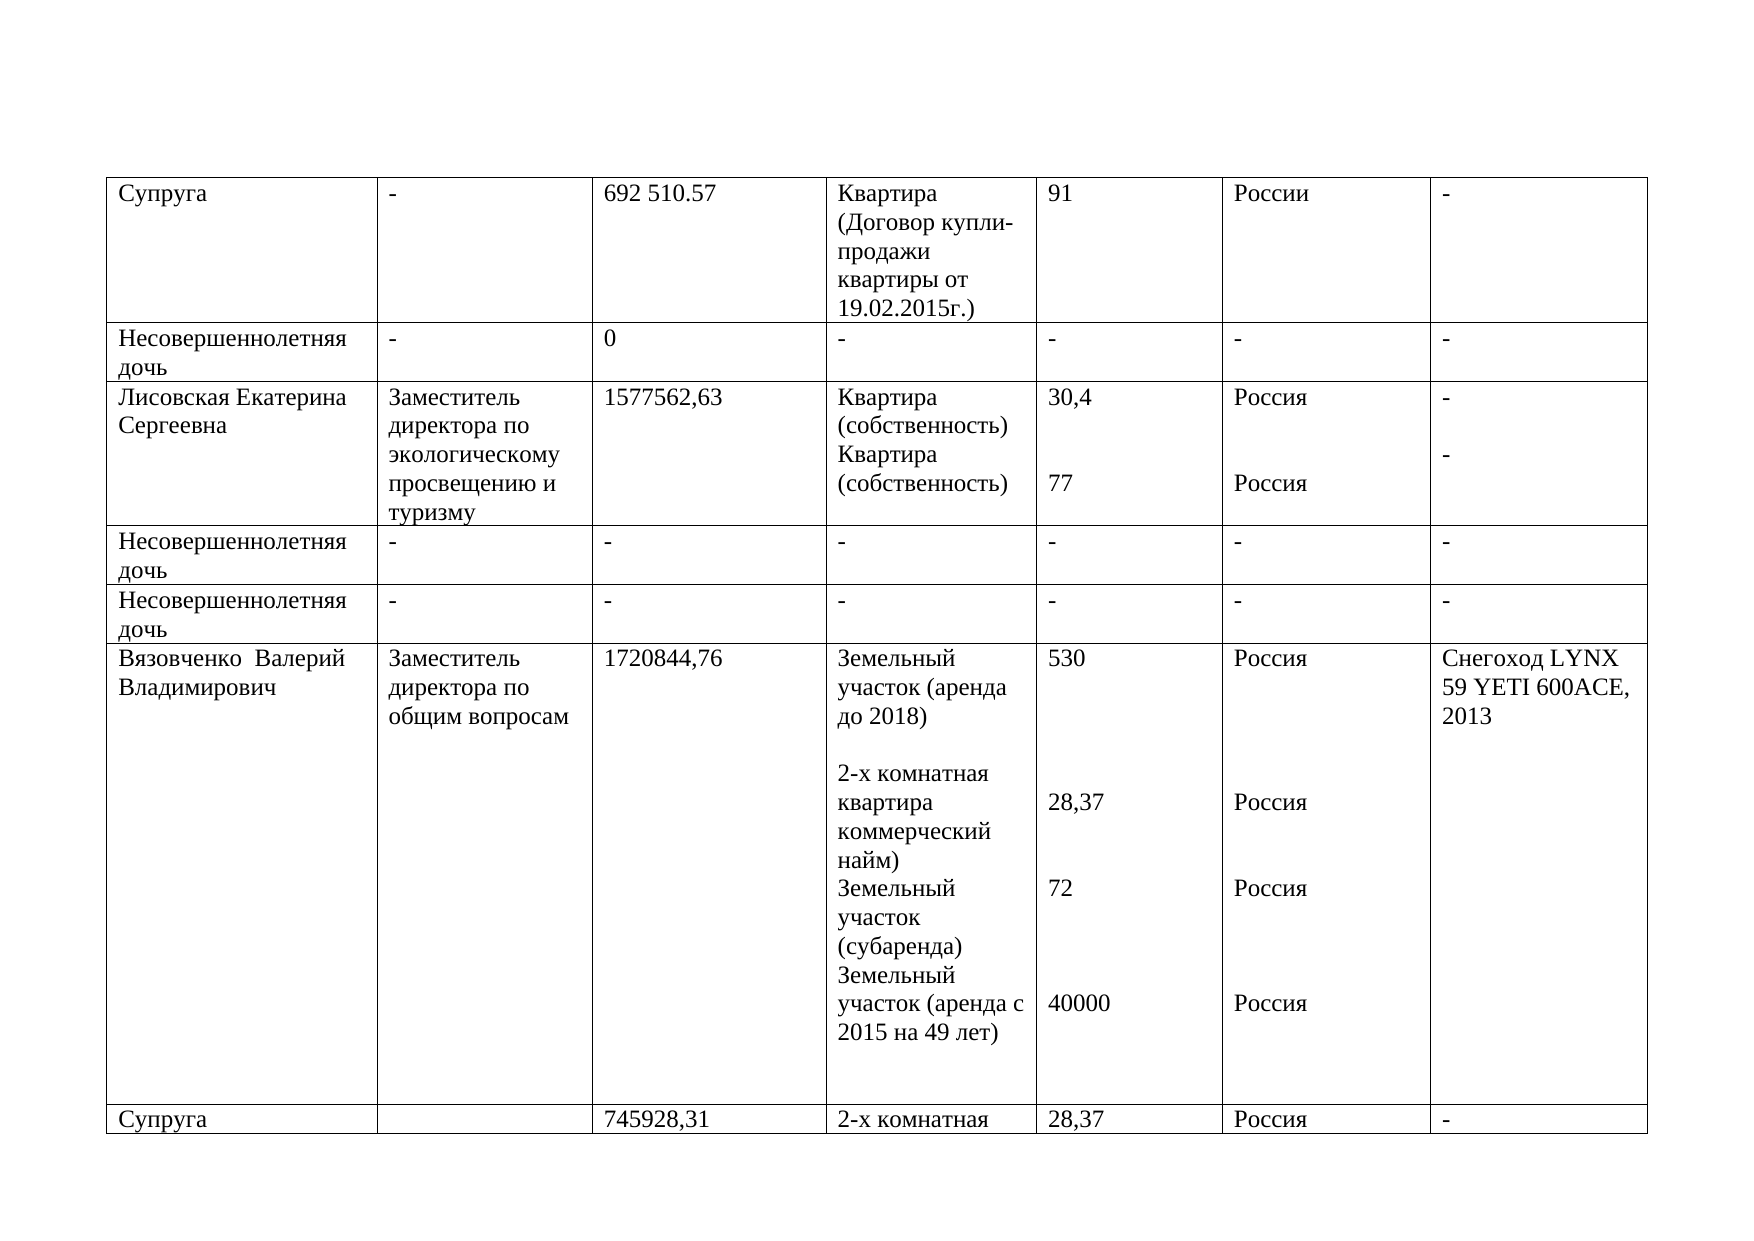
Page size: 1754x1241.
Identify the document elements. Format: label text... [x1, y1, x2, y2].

table_cell Земельный участок (аренда до 2018) 2-х комнатная квартира коммерческий найм) Земельный участок (субаренда) Земельный участок (аренда с 2015 на 49 лет) [827, 644, 1036, 1103]
table_cell - [1223, 323, 1430, 381]
table_cell Снегоход LYNX 59 YETI 600ACE, 2013 [1431, 644, 1647, 1103]
table_cell Супруга [107, 1105, 377, 1133]
table_cell - [1431, 1105, 1647, 1133]
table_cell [827, 1105, 1036, 1133]
table_cell Несовершеннолетняя дочь [107, 323, 377, 381]
table_cell - [1431, 323, 1647, 381]
table_cell - [378, 585, 592, 642]
table_cell Вязовченко Валерий Владимирович [107, 644, 377, 1103]
table_cell - [593, 526, 826, 584]
table_cell - [1431, 585, 1647, 642]
table_cell 692 510.57 [593, 178, 826, 322]
table_cell - [1223, 585, 1430, 642]
table_cell Заместитель директора по экологическому просвещению и туризму [378, 382, 592, 525]
table_cell Несовершеннолетняя дочь [107, 526, 377, 584]
table_cell Заместитель директора по общим вопросам [378, 644, 592, 1103]
table_cell 1577562,63 [593, 382, 826, 525]
table_cell 91 [1037, 178, 1222, 322]
table_cell Квартира (Договор купли-продажи квартиры от 19.02.2015г.) [827, 178, 1036, 322]
table_cell - [827, 585, 1036, 642]
table_cell России [1223, 178, 1430, 322]
table_cell Россия [1223, 1105, 1430, 1133]
table_cell Лисовская Екатерина Сергеевна [107, 382, 377, 525]
table_cell - [1223, 526, 1430, 584]
table_cell Несовершеннолетняя дочь [107, 585, 377, 642]
table_cell - [1037, 323, 1222, 381]
table_cell - [1431, 178, 1647, 322]
table_cell - - [1431, 382, 1647, 525]
table_cell - [593, 585, 826, 642]
table_cell Квартира (собственность) Квартира (собственность) [827, 382, 1036, 525]
table_cell - [827, 323, 1036, 381]
table_cell - [827, 526, 1036, 584]
table_cell - [1037, 526, 1222, 584]
table_cell - [1431, 526, 1647, 584]
table_cell 1720844,76 [593, 644, 826, 1103]
table_cell 28,37 [1037, 1105, 1222, 1133]
table_cell - [378, 178, 592, 322]
table_cell 745928,31 [593, 1105, 826, 1133]
table_cell - [378, 526, 592, 584]
table_cell Россия Россия Россия Россия [1223, 644, 1430, 1103]
table_cell [378, 1105, 592, 1133]
table_cell Россия Россия [1223, 382, 1430, 525]
table_cell - [1037, 585, 1222, 642]
table_cell 530 28,37 72 40000 [1037, 644, 1222, 1103]
table_cell - [378, 323, 592, 381]
table_cell Супруга [107, 178, 377, 322]
table_cell 30,4 77 [1037, 382, 1222, 525]
table_cell 0 [593, 323, 826, 381]
